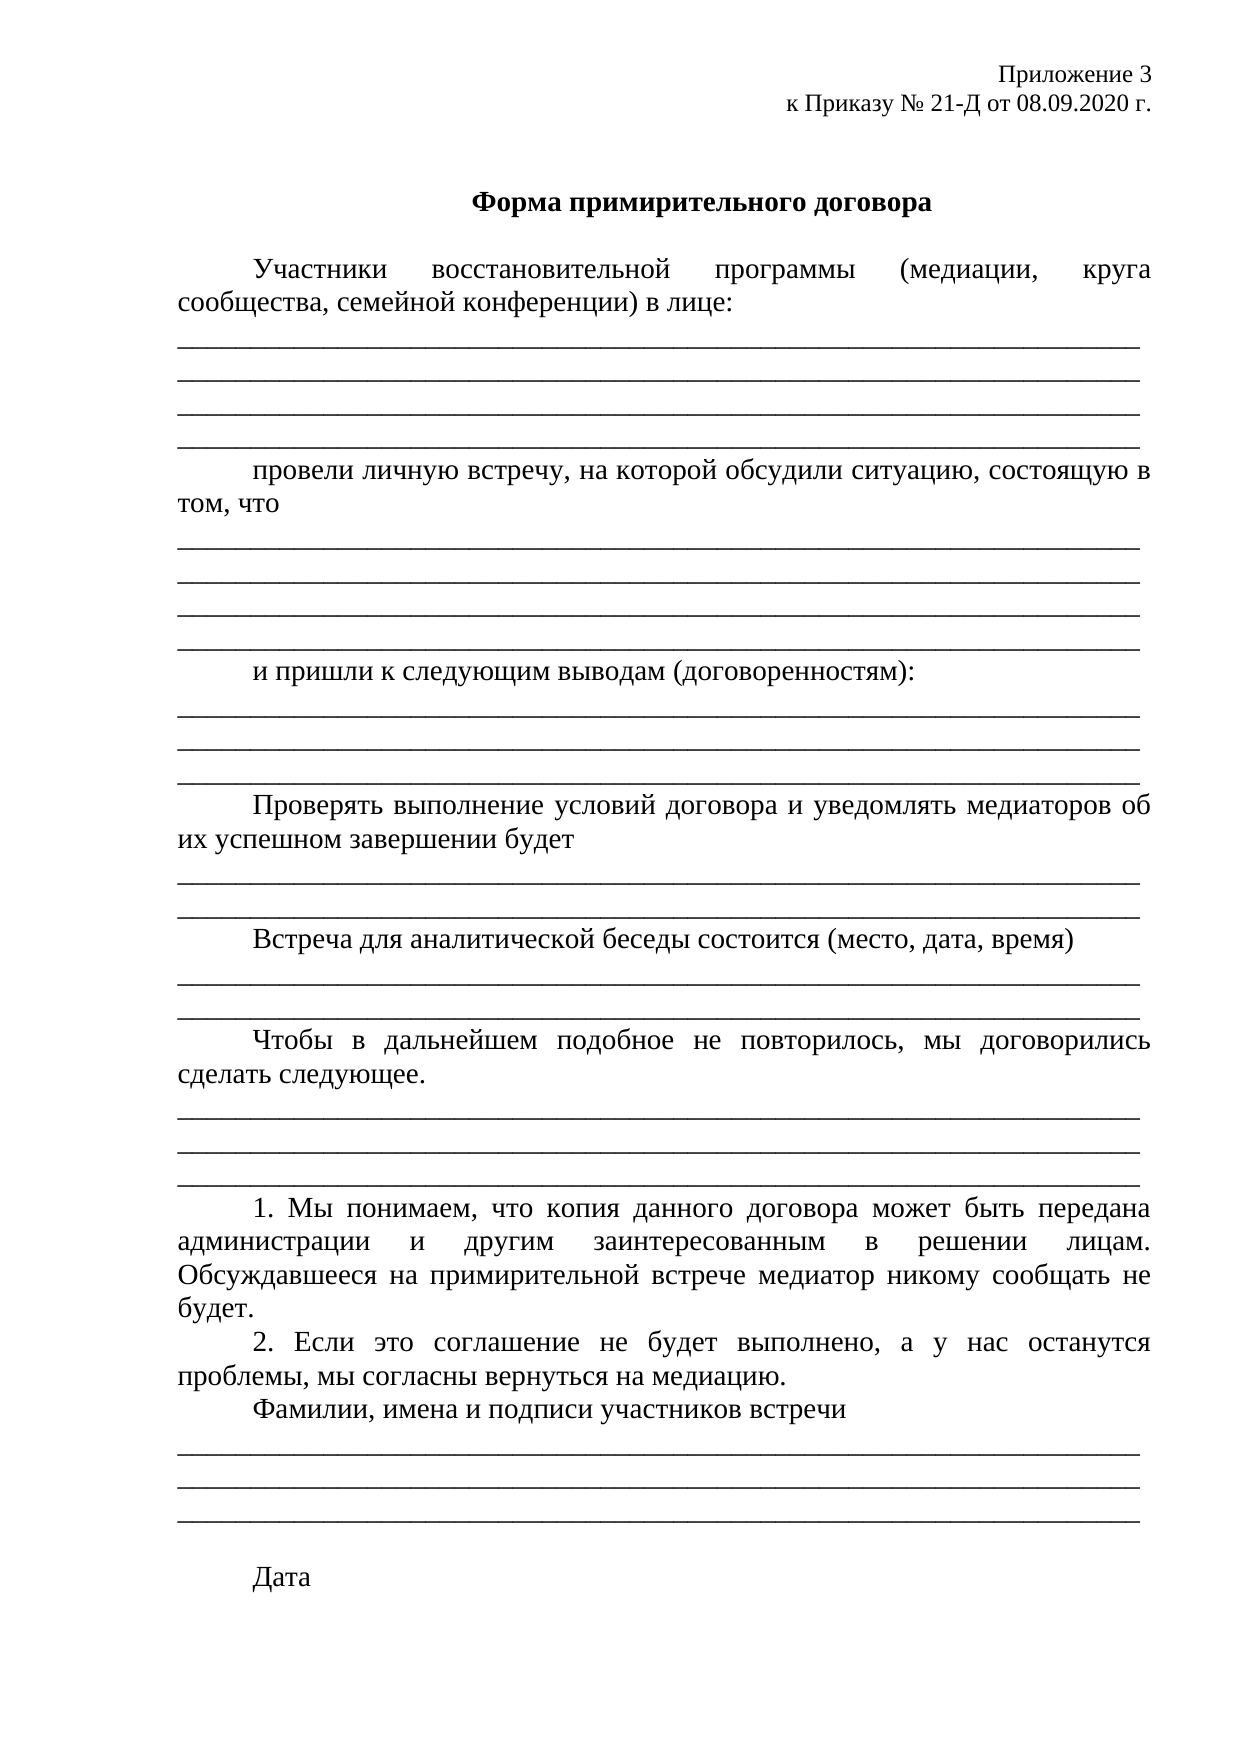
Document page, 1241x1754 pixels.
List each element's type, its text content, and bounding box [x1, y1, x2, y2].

text Фамилии, имена и подписи участников встречи [177, 1391, 1152, 1425]
text Чтобы в дальнейшем подобное не повторилось, мы договорились сделать следующее. [177, 1022, 1152, 1089]
text Проверять выполнение условий договора и уведомлять медиаторов об их успешном завершении будет [177, 787, 1152, 854]
text провели личную встречу, на которой обсудили ситуацию, состоящую в том, что [177, 452, 1152, 519]
text ______________________________________________________________________________________________________________________________________________________________________________________________________ [177, 1425, 1152, 1525]
text Форма примирительного договора [177, 184, 1152, 217]
text ____________________________________________________________________________________________________________________________________ [177, 854, 1152, 922]
text к Приказу № 21-Д от 08.09.2020 г. [177, 88, 1152, 117]
text Приложение 3 [177, 59, 1152, 88]
text ________________________________________________________________________________________________________________________________________________________________________________________________________________________________________________________________________ [177, 318, 1152, 452]
text 1. Мы понимаем, что копия данного договора может быть передана администрации и другим заинтересованным в решении лицам. Обсуждавшееся на примирительной встрече медиатор никому сообщать не будет. [177, 1190, 1152, 1324]
text ____________________________________________________________________________________________________________________________________ [177, 955, 1152, 1022]
text Встреча для аналитической беседы состоится (место, дата, время) [177, 922, 1152, 955]
text Участники восстановительной программы (медиации, круга сообщества, семейной конференции) в лице: [177, 251, 1152, 318]
text 2. Если это соглашение не будет выполнено, а у нас останутся проблемы, мы согласны вернуться на медиацию. [177, 1324, 1152, 1391]
text ________________________________________________________________________________________________________________________________________________________________________________________________________________________________________________________________________ [177, 519, 1152, 653]
text ______________________________________________________________________________________________________________________________________________________________________________________________________ [177, 1089, 1152, 1190]
text Дата [177, 1559, 1152, 1592]
text и пришли к следующим выводам (договоренностям): [177, 653, 1152, 687]
text ______________________________________________________________________________________________________________________________________________________________________________________________________ [177, 687, 1152, 787]
